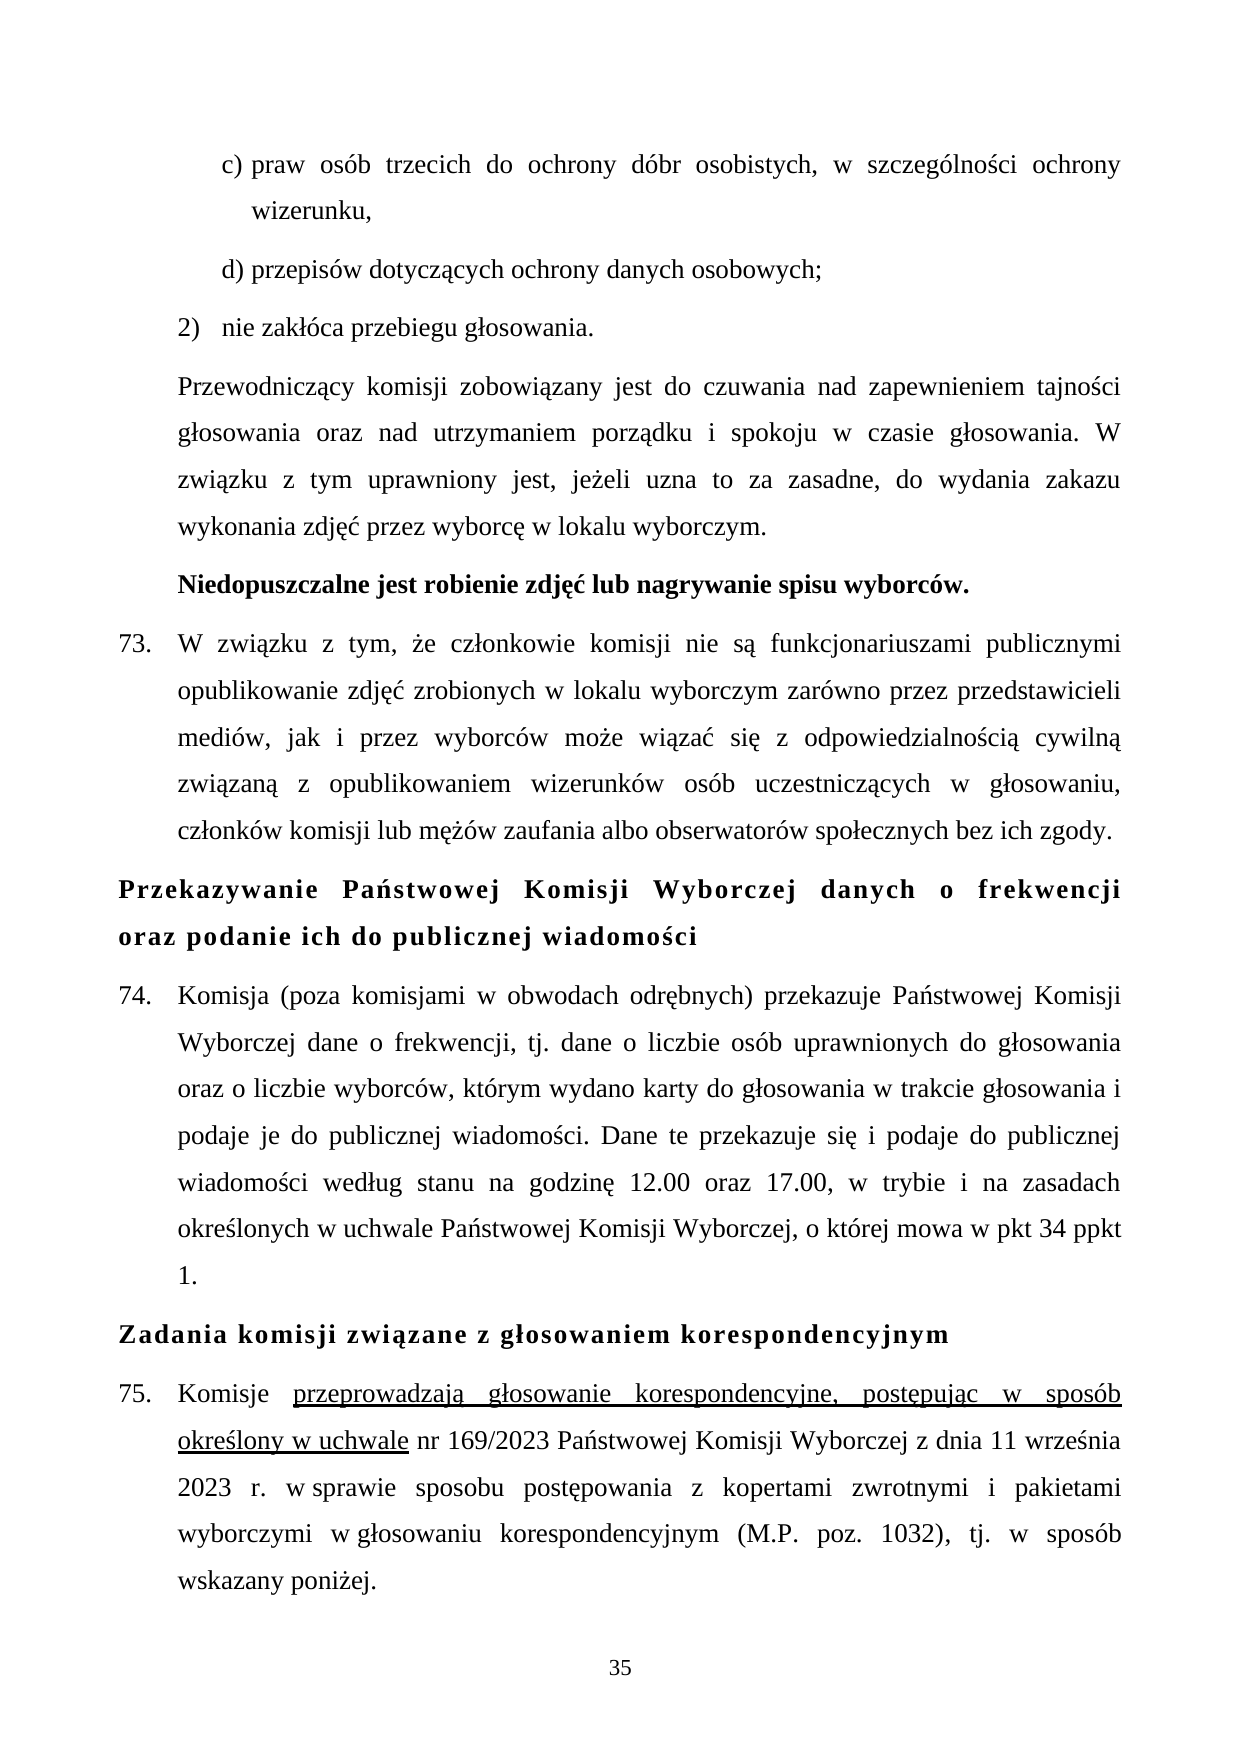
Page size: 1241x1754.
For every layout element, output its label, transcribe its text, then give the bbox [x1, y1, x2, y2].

list Komisja (poza komisjami w obwodach odrębnych) przekazuje Państwowej Komisji Wyborczej dane o frekwencji, tj. dane o liczbie osób uprawnionych do głosowania oraz o liczbie wyborców, którym wydano karty do głosowania w trakcie głosowania i podaje je do publicznej wiadomości. Dane te przekazuje się i podaje do publicznej wiadomości według stanu na godzinę 12.00 oraz 17.00, w trybie i na zasadach określonych w uchwale Państwowej Komisji Wyborczej, o której mowa w pkt 34 ppkt 1. [118, 979, 1122, 1290]
text Przewodniczący komisji zobowiązany jest do czuwania nad zapewnieniem tajności głosowania oraz nad utrzymaniem porządku i spokoju w czasie głosowania. W związku z tym uprawniony jest, jeżeli uzna to za zasadne, do wydania zakazu wykonania zdjęć przez wyborcę w lokalu wyborczym. [177, 370, 1122, 541]
list nie zakłóca przebiegu głosowania. [177, 311, 1122, 342]
list Komisje przeprowadzają głosowanie korespondencyjne, postępując w sposób określony w uchwale nr 169/2023 Państwowej Komisji Wyborczej z dnia 11 września 2023 r. w sprawie sposobu postępowania z kopertami zwrotnymi i pakietami wyborczymi w głosowaniu korespondencyjnym (M.P. poz. 1032), tj. w sposób wskazany poniżej. [118, 1377, 1122, 1595]
list przepisów dotyczących ochrony danych osobowych; [221, 253, 1122, 284]
text Zadania komisji związane z głosowaniem korespondencyjnym [118, 1318, 1122, 1349]
list praw osób trzecich do ochrony dóbr osobistych, w szczególności ochrony wizerunku, [221, 148, 1122, 226]
text Niedopuszczalne jest robienie zdjęć lub nagrywanie spisu wyborców. [177, 568, 1122, 599]
text Przekazywanie Państwowej Komisji Wyborczej danych o frekwencji oraz podanie ich do publicznej wiadomości [118, 873, 1122, 951]
list W związku z tym, że członkowie komisji nie są funkcjonariuszami publicznymi opublikowanie zdjęć zrobionych w lokalu wyborczym zarówno przez przedstawicieli mediów, jak i przez wyborców może wiązać się z odpowiedzialnością cywilną związaną z opublikowaniem wizerunków osób uczestniczących w głosowaniu, członków komisji lub mężów zaufania albo obserwatorów społecznych bez ich zgody. [118, 627, 1122, 845]
